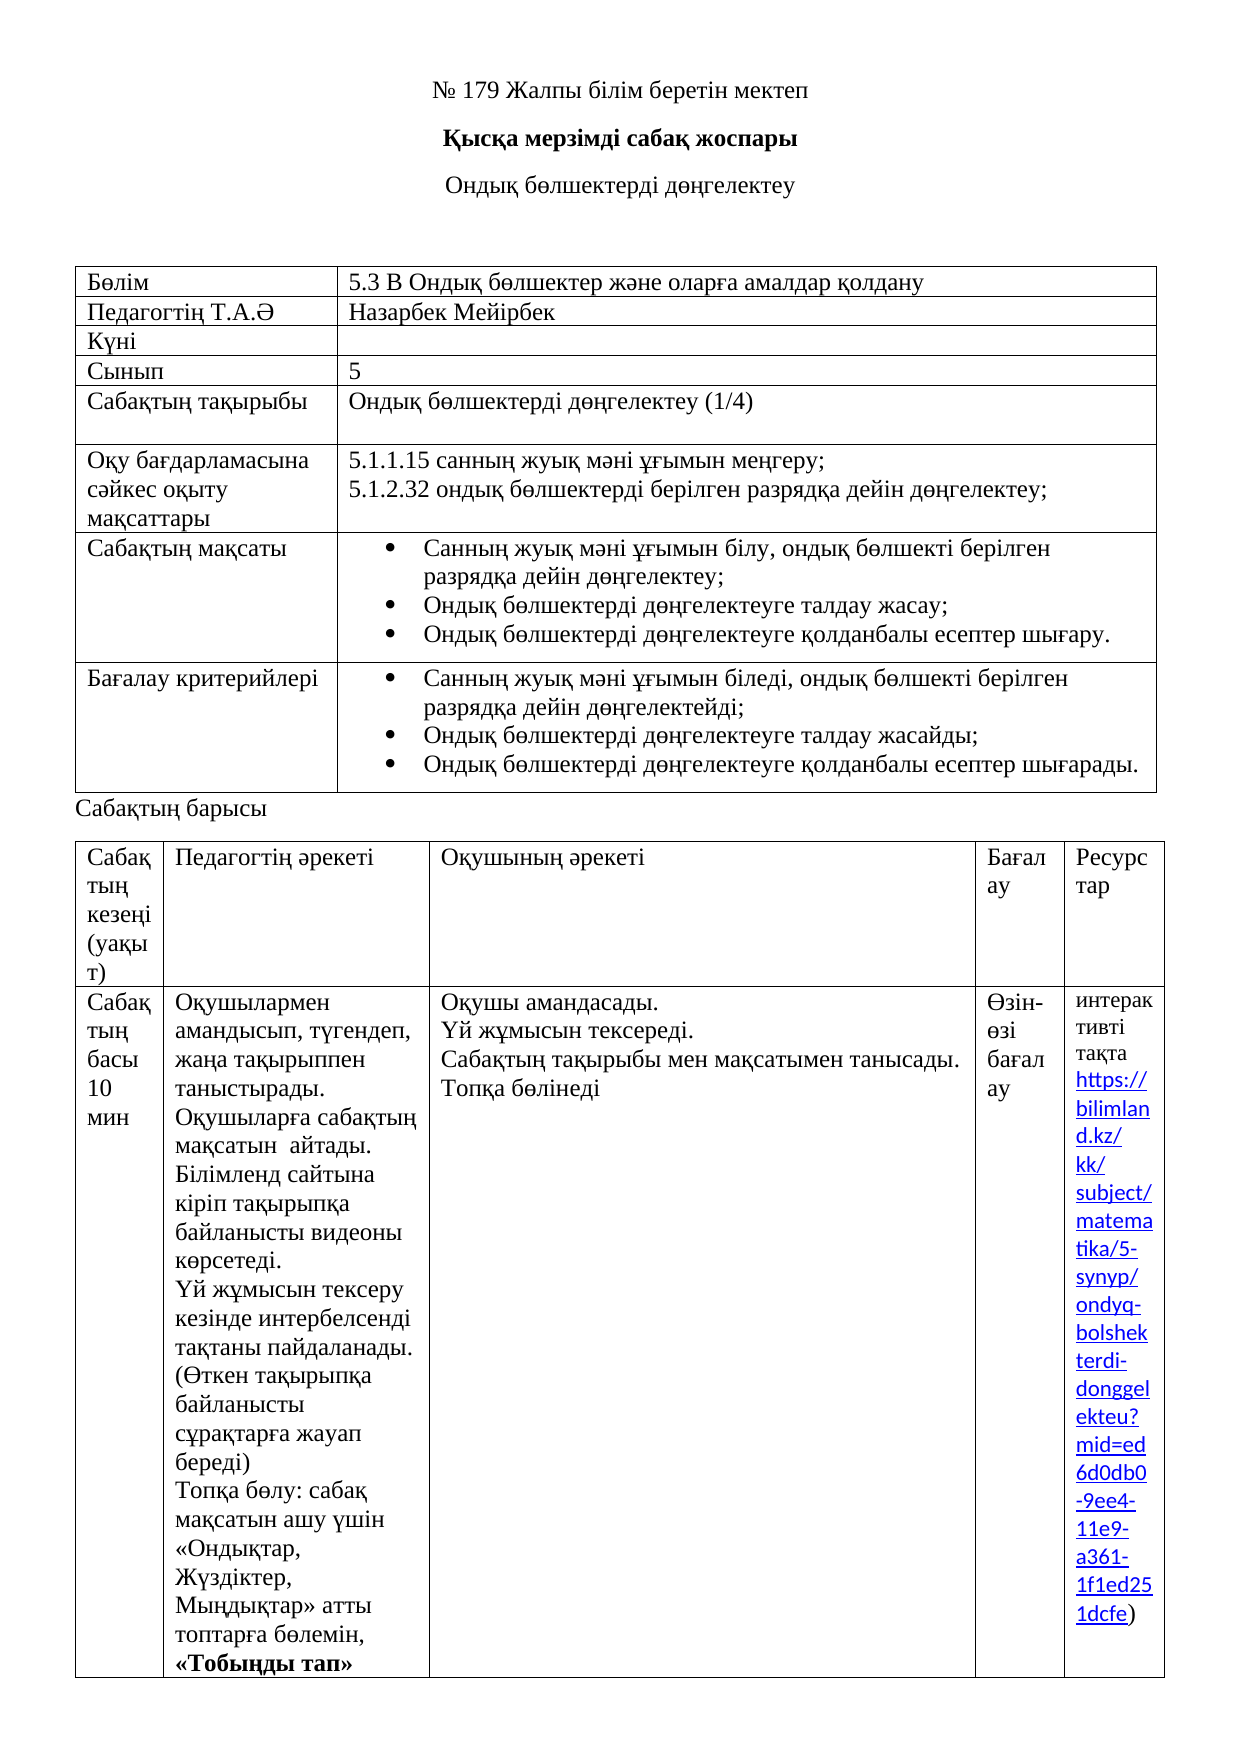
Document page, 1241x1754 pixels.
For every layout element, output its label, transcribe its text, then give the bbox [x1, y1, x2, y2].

table_header Сабақтың кезеңі (уақыт) [76, 842, 163, 986]
table_cell Күні [76, 326, 337, 355]
table_cell Педагогтің Т.А.Ә [76, 297, 337, 325]
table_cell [1065, 987, 1164, 1677]
table_cell Сабақтың мақсаты [76, 533, 337, 662]
table_cell Сабақтың тақырыбы [76, 386, 337, 444]
text Ондық бөлшектерді дөңгелектеу [75, 170, 1165, 199]
table_header Педагогтің әрекеті [164, 842, 429, 986]
table_cell Бағалау критерийлері [76, 663, 337, 792]
table_cell 5 [338, 356, 1156, 385]
table_header 5.3 В Ондық бөлшектер және оларға амалдар қолдану [338, 267, 1156, 296]
text Қысқа мерзімді сабақ жоспары [75, 123, 1165, 151]
text № 179 Жалпы білім беретін мектеп [75, 75, 1165, 104]
table_cell Санның жуық мәні ұғымын білу, ондық бөлшекті берілген разрядқа дейін дөңгелектеу; Ондық бөлшектерді дөңгелектеуге талдау жасау; Ондық бөлшектерді дөңгелектеуге қолданбалы есептер шығару. [338, 533, 1156, 662]
table_header Бөлім [76, 267, 337, 296]
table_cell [76, 987, 163, 1677]
text Сабақтың барысы [75, 793, 1165, 822]
table_header Оқушының әрекеті [430, 842, 975, 986]
table_cell Назарбек Мейірбек [338, 297, 1156, 325]
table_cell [164, 987, 429, 1677]
table_header Ресурстар [1065, 842, 1164, 986]
table_cell Санның жуық мәні ұғымын біледі, ондық бөлшекті берілген разрядқа дейін дөңгелектейді; Ондық бөлшектерді дөңгелектеуге талдау жасайды; Ондық бөлшектерді дөңгелектеуге қолданбалы есептер шығарады. [338, 663, 1156, 792]
table_cell Ондық бөлшектерді дөңгелектеу (1/4) [338, 386, 1156, 444]
table_cell Оқу бағдарламасына сәйкес оқыту мақсаттары [76, 445, 337, 532]
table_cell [430, 987, 975, 1677]
table_header Бағалау [976, 842, 1064, 986]
table_cell Сынып [76, 356, 337, 385]
table_cell 5.1.1.15 санның жуық мәні ұғымын меңгеру; 5.1.2.32 ондық бөлшектерді берілген разрядқа дейін дөңгелектеу; [338, 445, 1156, 532]
table_cell Өзін-өзі бағалау [976, 987, 1064, 1677]
table_cell [338, 326, 1156, 355]
